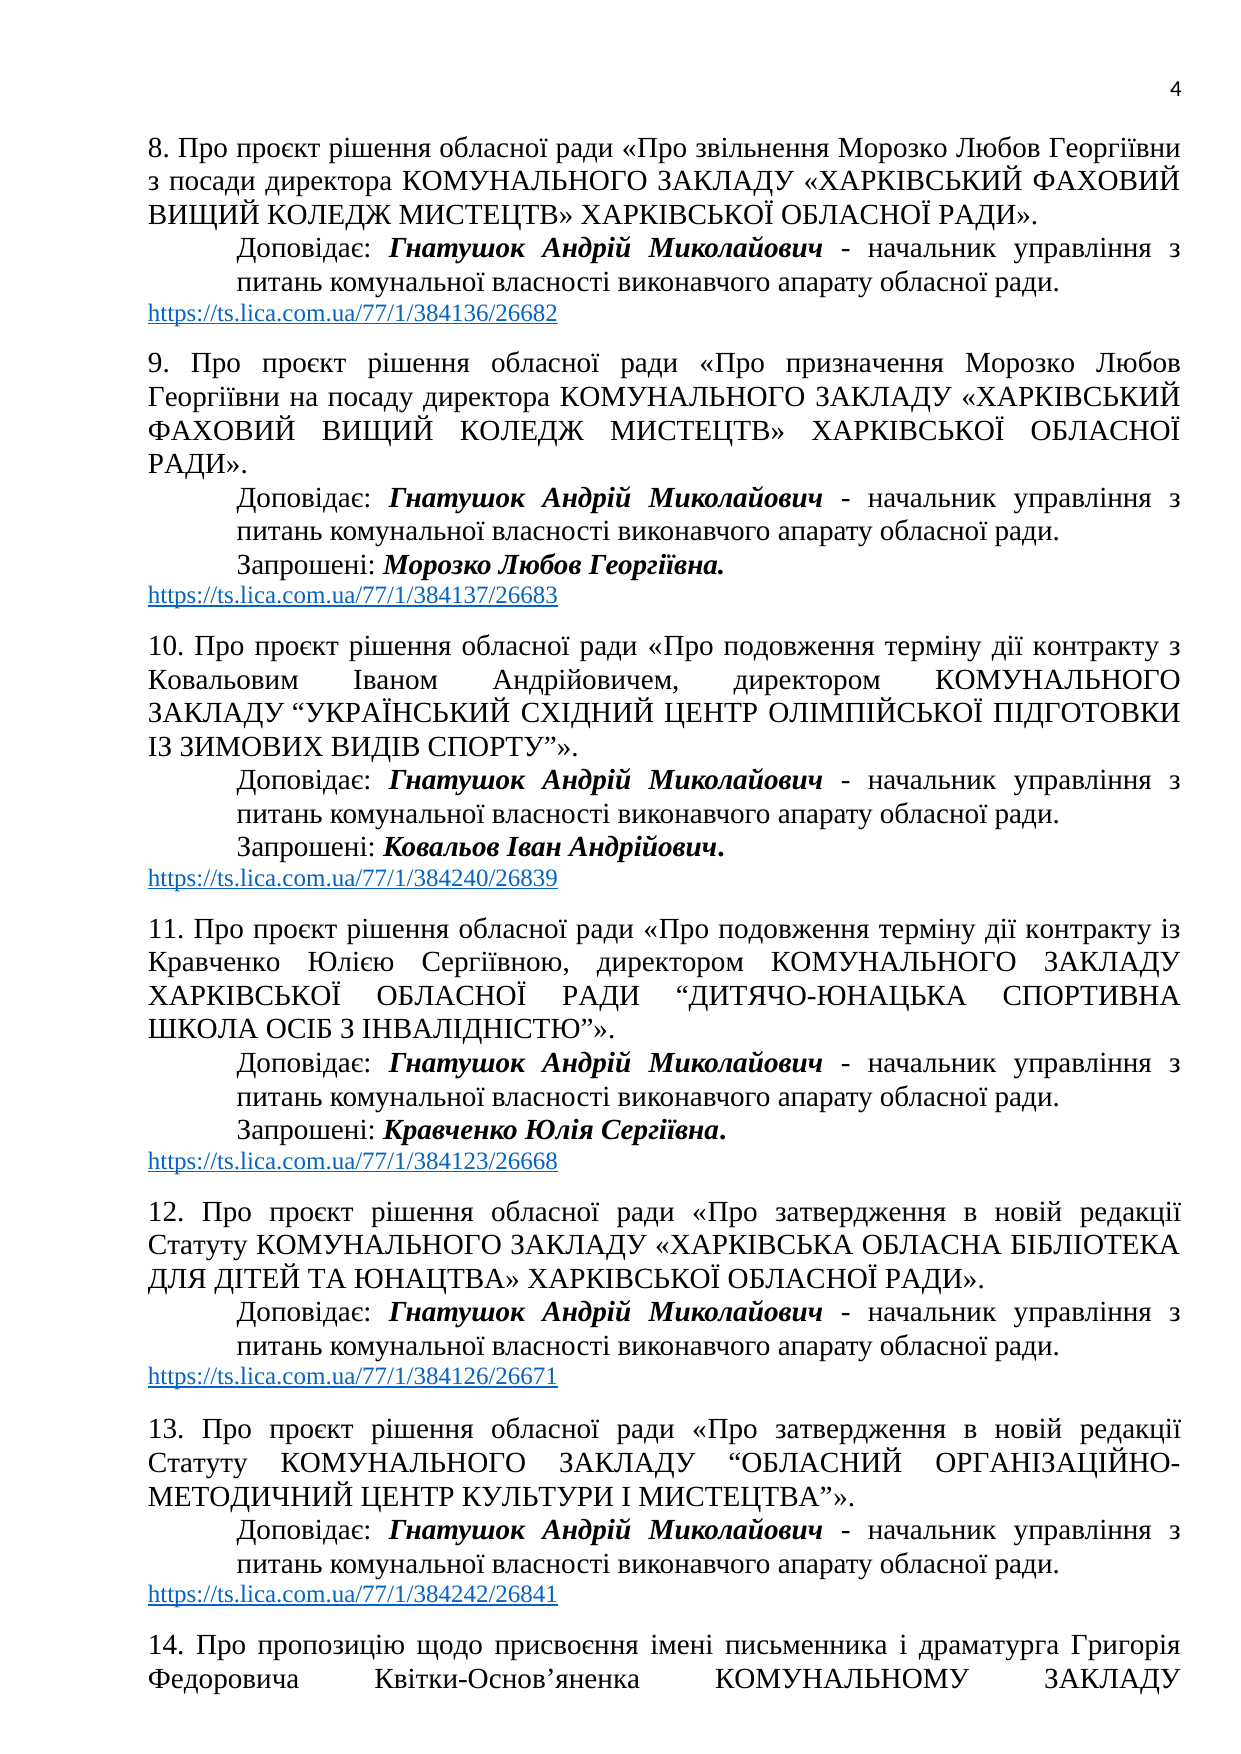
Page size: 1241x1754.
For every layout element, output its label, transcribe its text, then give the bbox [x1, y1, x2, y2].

text 10. Про проєкт рішення обласної ради «Про подовження терміну дії контракту з Ковальовим Іваном Андрійовичем, директором КОМУНАЛЬНОГО ЗАКЛАДУ “УКРАЇНСЬКИЙ СХІДНИЙ ЦЕНТР ОЛІМПІЙСЬКОЇ ПІДГОТОВКИ ІЗ ЗИМОВИХ ВИДІВ СПОРТУ”». [148, 628, 1181, 762]
text https://ts.lica.com.ua/77/1/384242/26841 [148, 1579, 1181, 1608]
text Доповідає: Гнатушок Андрій Миколайович - начальник управління з питань комунальної власності виконавчого апарату обласної ради. [236, 1294, 1181, 1361]
text Доповідає: Гнатушок Андрій Миколайович - начальник управління з питань комунальної власності виконавчого апарату обласної ради. [236, 762, 1181, 829]
text Доповідає: Гнатушок Андрій Миколайович - начальник управління з питань комунальної власності виконавчого апарату обласної ради. [236, 480, 1181, 547]
text Доповідає: Гнатушок Андрій Миколайович - начальник управління з питань комунальної власності виконавчого апарату обласної ради. [236, 231, 1181, 298]
text https://ts.lica.com.ua/77/1/384123/26668 [148, 1146, 1181, 1174]
text https://ts.lica.com.ua/77/1/384240/26839 [148, 863, 1181, 892]
list https://ts.lica.com.ua/77/1/384126/26671 [148, 1361, 1181, 1390]
text https://ts.lica.com.ua/77/1/384137/26683 [148, 580, 1181, 609]
text Доповідає: Гнатушок Андрій Миколайович - начальник управління з питань комунальної власності виконавчого апарату обласної ради. [236, 1512, 1181, 1579]
text https://ts.lica.com.ua/77/1/384136/26682 [148, 298, 1181, 326]
text 11. Про проєкт рішення обласної ради «Про подовження терміну дії контракту із Кравченко Юлією Сергіївною, директором КОМУНАЛЬНОГО ЗАКЛАДУ ХАРКІВСЬКОЇ ОБЛАСНОЇ РАДИ “ДИТЯЧО-ЮНАЦЬКА СПОРТИВНА ШКОЛА ОСІБ З ІНВАЛІДНІСТЮ”». [148, 911, 1181, 1045]
text 8. Про проєкт рішення обласної ради «Про звільнення Морозко Любов Георгіївни з посади директора КОМУНАЛЬНОГО ЗАКЛАДУ «ХАРКІВСЬКИЙ ФАХОВИЙ ВИЩИЙ КОЛЕДЖ МИСТЕЦТВ» ХАРКІВСЬКОЇ ОБЛАСНОЇ РАДИ». [148, 130, 1181, 231]
text Доповідає: Гнатушок Андрій Миколайович - начальник управління з питань комунальної власності виконавчого апарату обласної ради. [236, 1045, 1181, 1112]
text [148, 1627, 1181, 1694]
text Запрошені: Морозко Любов Георгіївна. [236, 547, 1181, 580]
text Запрошені: Ковальов Іван Андрійович. [236, 829, 1181, 863]
text 13. Про проєкт рішення обласної ради «Про затвердження в новій редакції Статуту КОМУНАЛЬНОГО ЗАКЛАДУ “ОБЛАСНИЙ ОРГАНІЗАЦІЙНО-МЕТОДИЧНИЙ ЦЕНТР КУЛЬТУРИ І МИСТЕЦТВА”». [148, 1412, 1181, 1512]
text 12. Про проєкт рішення обласної ради «Про затвердження в новій редакції Статуту КОМУНАЛЬНОГО ЗАКЛАДУ «ХАРКІВСЬКА ОБЛАСНА БІБЛІОТЕКА ДЛЯ ДІТЕЙ ТА ЮНАЦТВА» ХАРКІВСЬКОЇ ОБЛАСНОЇ РАДИ». [148, 1194, 1181, 1294]
text 9. Про проєкт рішення обласної ради «Про призначення Морозко Любов Георгіївни на посаду директора КОМУНАЛЬНОГО ЗАКЛАДУ «ХАРКІВСЬКИЙ ФАХОВИЙ ВИЩИЙ КОЛЕДЖ МИСТЕЦТВ» ХАРКІВСЬКОЇ ОБЛАСНОЇ РАДИ». [148, 346, 1181, 480]
text Запрошені: Кравченко Юлія Сергіївна. [236, 1112, 1181, 1146]
